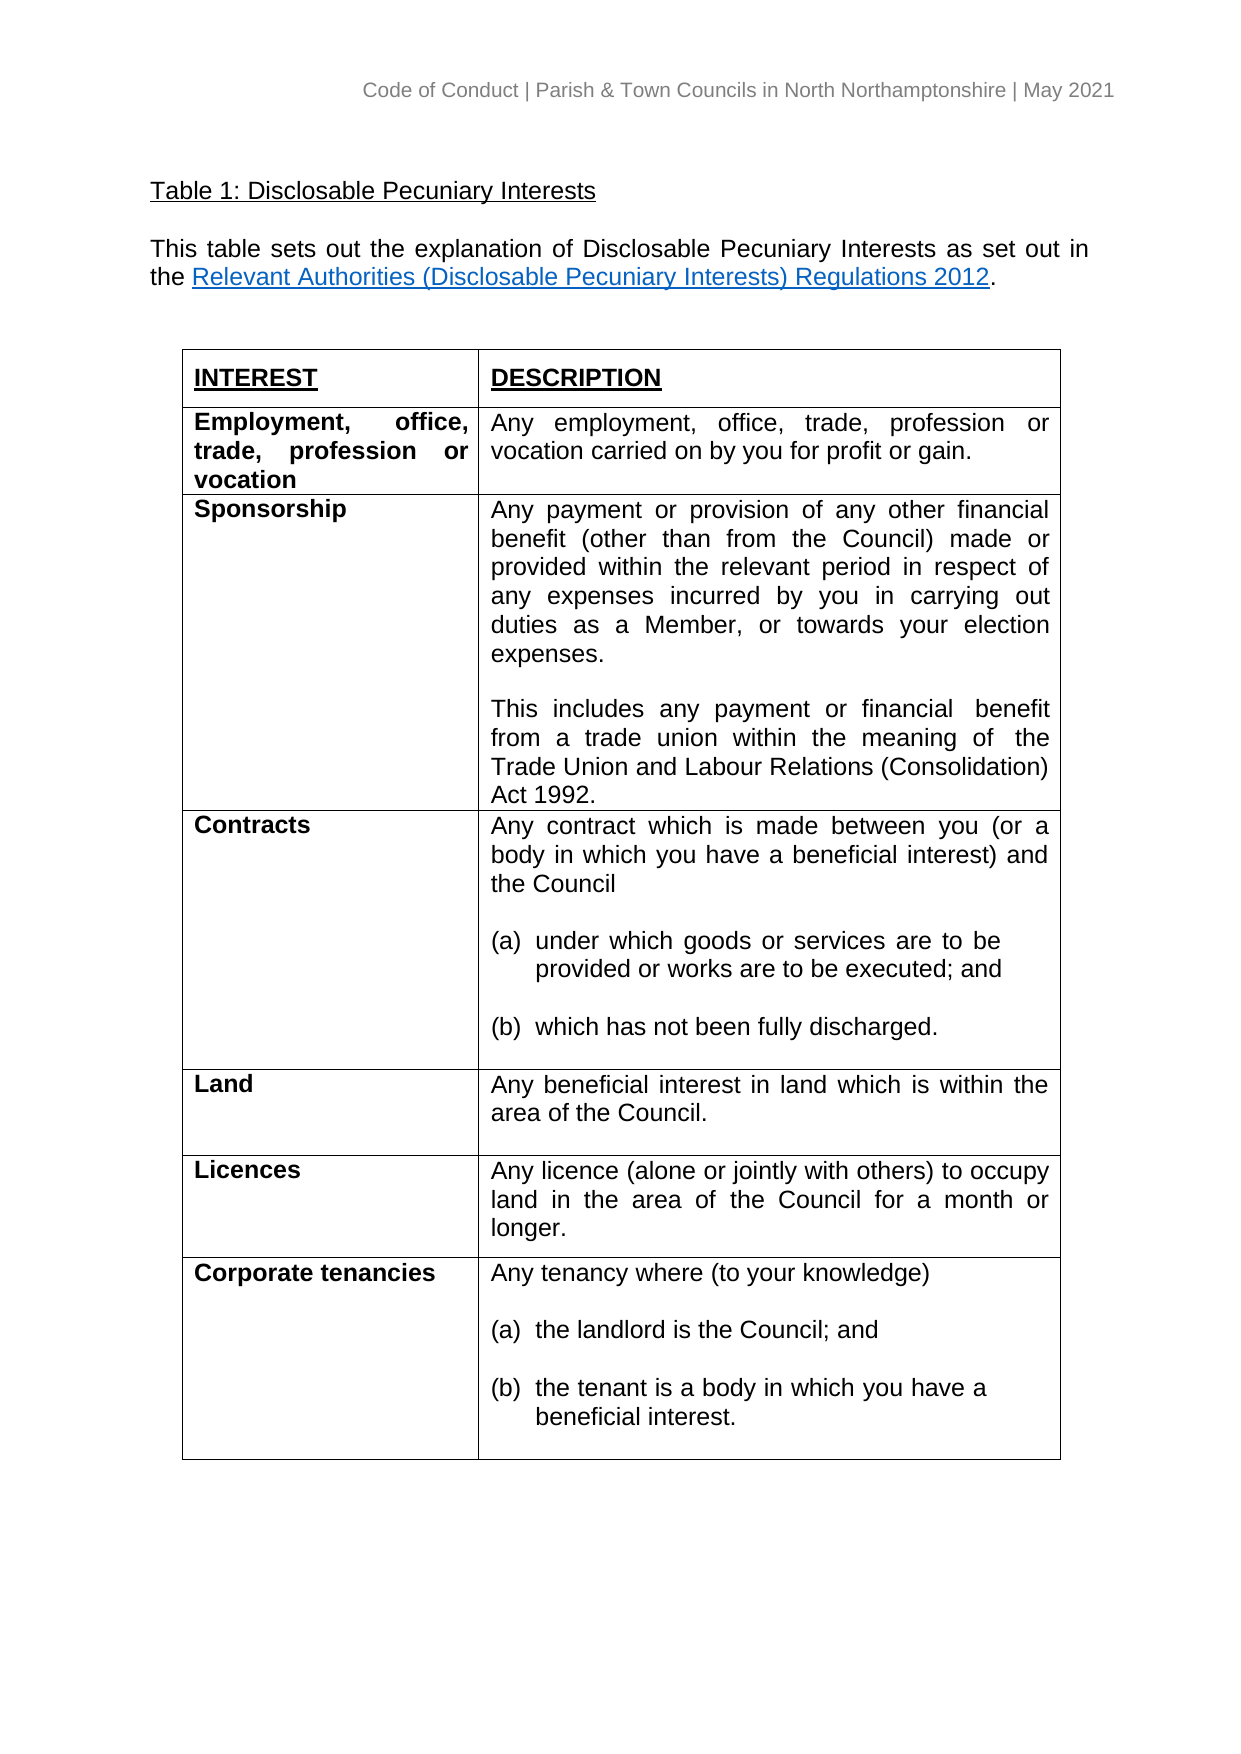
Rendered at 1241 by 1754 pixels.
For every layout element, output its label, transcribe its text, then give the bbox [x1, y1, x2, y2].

table_cell Any payment or provision of any other financial benefit (other than from the Council) made or provided within the relevant period in respect of any expenses incurred by you in carrying out duties as a Member, or towards your election expenses. This includes any payment or financial benefit from a trade union within the meaning of the Trade Union and Labour Relations (Consolidation) Act 1992. [479, 495, 1060, 810]
table_cell Corporate tenancies [183, 1258, 478, 1458]
table_header DESCRIPTION [479, 350, 1060, 407]
table_cell Contracts [183, 811, 478, 1069]
table_cell Any tenancy where (to your knowledge) the landlord is the Council; and the tenant is a body in which you have a beneficial interest. [479, 1258, 1060, 1458]
table_cell Licences [183, 1156, 478, 1257]
table_cell Any contract which is made between you (or a body in which you have a beneficial interest) and the Council under which goods or services are to be provided or works are to be executed; and which has not been fully discharged. [479, 811, 1060, 1069]
table_cell Sponsorship [183, 495, 478, 810]
table_cell Land [183, 1070, 478, 1155]
text Table 1: Disclosable Pecuniary Interests [150, 176, 1115, 205]
table_cell Employment, office, trade, profession or vocation [183, 408, 478, 494]
table_cell Any beneficial interest in land which is within the area of the Council. [479, 1070, 1060, 1155]
table_cell Any employment, office, trade, profession or vocation carried on by you for profit or gain. [479, 408, 1060, 494]
text This table sets out the explanation of Disclosable Pecuniary Interests as set out in the Relevant Authorities (Disclosable Pecuniary Interests) Regulations 2012. [150, 234, 1115, 291]
table_cell Any licence (alone or jointly with others) to occupy land in the area of the Council for a month or longer. [479, 1156, 1060, 1257]
table_header INTEREST [183, 350, 478, 407]
